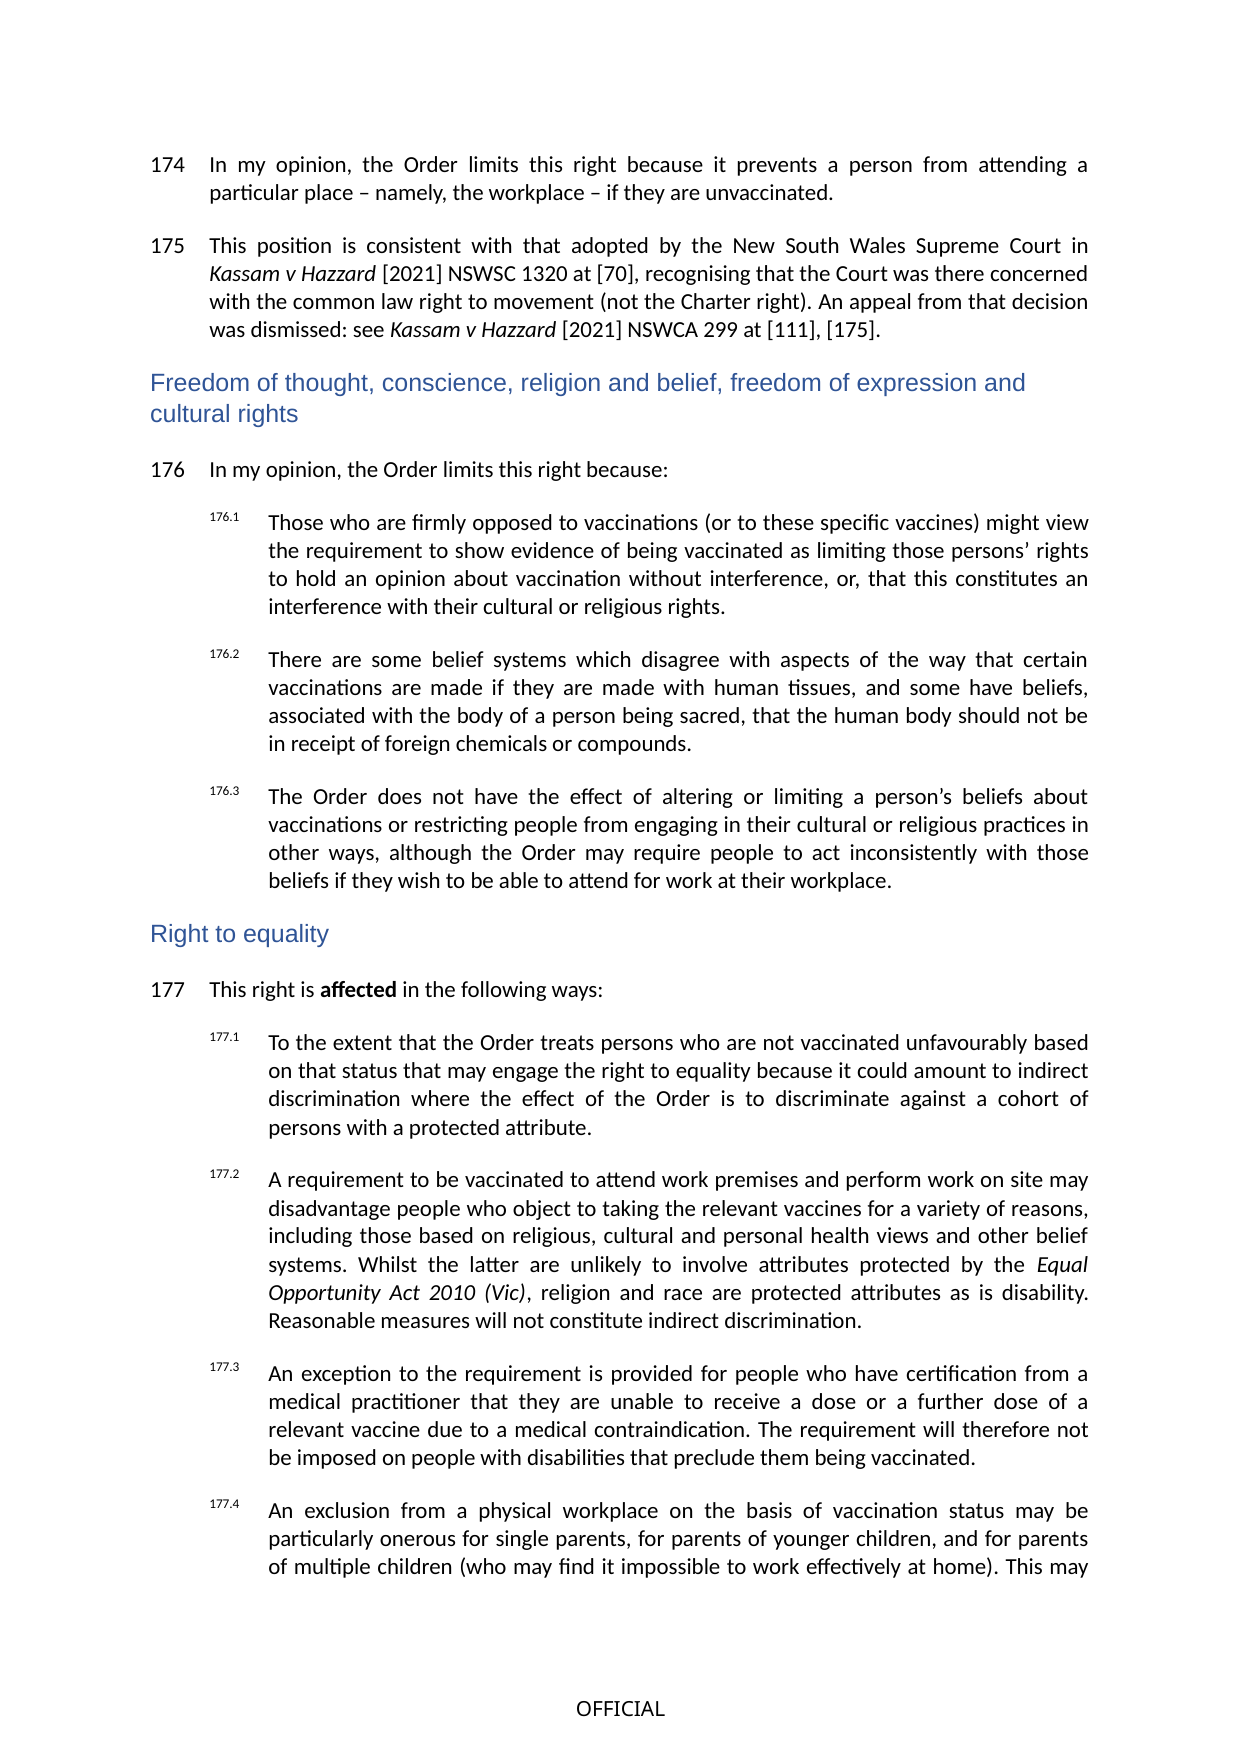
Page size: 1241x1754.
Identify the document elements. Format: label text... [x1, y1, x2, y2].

list In my opinion, the Order limits this right because: [150, 455, 1090, 483]
list In my opinion, the Order limits this right because it prevents a person from attending a particular place – namely, the workplace – if they are unvaccinated. [150, 150, 1090, 206]
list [209, 1496, 1090, 1580]
subtitle Freedom of thought, conscience, religion and belief, freedom of expression and cultural rights [150, 368, 1090, 428]
subtitle Right to equality [150, 919, 1090, 948]
list The Order does not have the effect of altering or limiting a person’s beliefs about vaccinations or restricting people from engaging in their cultural or religious practices in other ways, although the Order may require people to act inconsistently with those beliefs if they wish to be able to attend for work at their workplace. [209, 782, 1090, 894]
list There are some belief systems which disagree with aspects of the way that certain vaccinations are made if they are made with human tissues, and some have beliefs, associated with the body of a person being sacred, that the human body should not be in receipt of foreign chemicals or compounds. [209, 645, 1090, 757]
list To the extent that the Order treats persons who are not vaccinated unfavourably based on that status that may engage the right to equality because it could amount to indirect discrimination where the effect of the Order is to discriminate against a cohort of persons with a protected attribute. [209, 1028, 1090, 1141]
list This position is consistent with that adopted by the New South Wales Supreme Court in Kassam v Hazzard [2021] NSWSC 1320 at [70], recognising that the Court was there concerned with the common law right to movement (not the Charter right). An appeal from that decision was dismissed: see Kassam v Hazzard [2021] NSWCA 299 at [111], [175]. [150, 231, 1090, 343]
list This right is affected in the following ways: [150, 976, 1090, 1003]
list An exception to the requirement is provided for people who have certification from a medical practitioner that they are unable to receive a dose or a further dose of a relevant vaccine due to a medical contraindication. The requirement will therefore not be imposed on people with disabilities that preclude them being vaccinated. [209, 1359, 1090, 1471]
list Those who are firmly opposed to vaccinations (or to these specific vaccines) might view the requirement to show evidence of being vaccinated as limiting those persons’ rights to hold an opinion about vaccination without interference, or, that this constitutes an interference with their cultural or religious rights. [209, 508, 1090, 620]
list A requirement to be vaccinated to attend work premises and perform work on site may disadvantage people who object to taking the relevant vaccines for a variety of reasons, including those based on religious, cultural and personal health views and other belief systems. Whilst the latter are unlikely to involve attributes protected by the Equal Opportunity Act 2010 (Vic), religion and race are protected attributes as is disability. Reasonable measures will not constitute indirect discrimination. [209, 1166, 1090, 1334]
